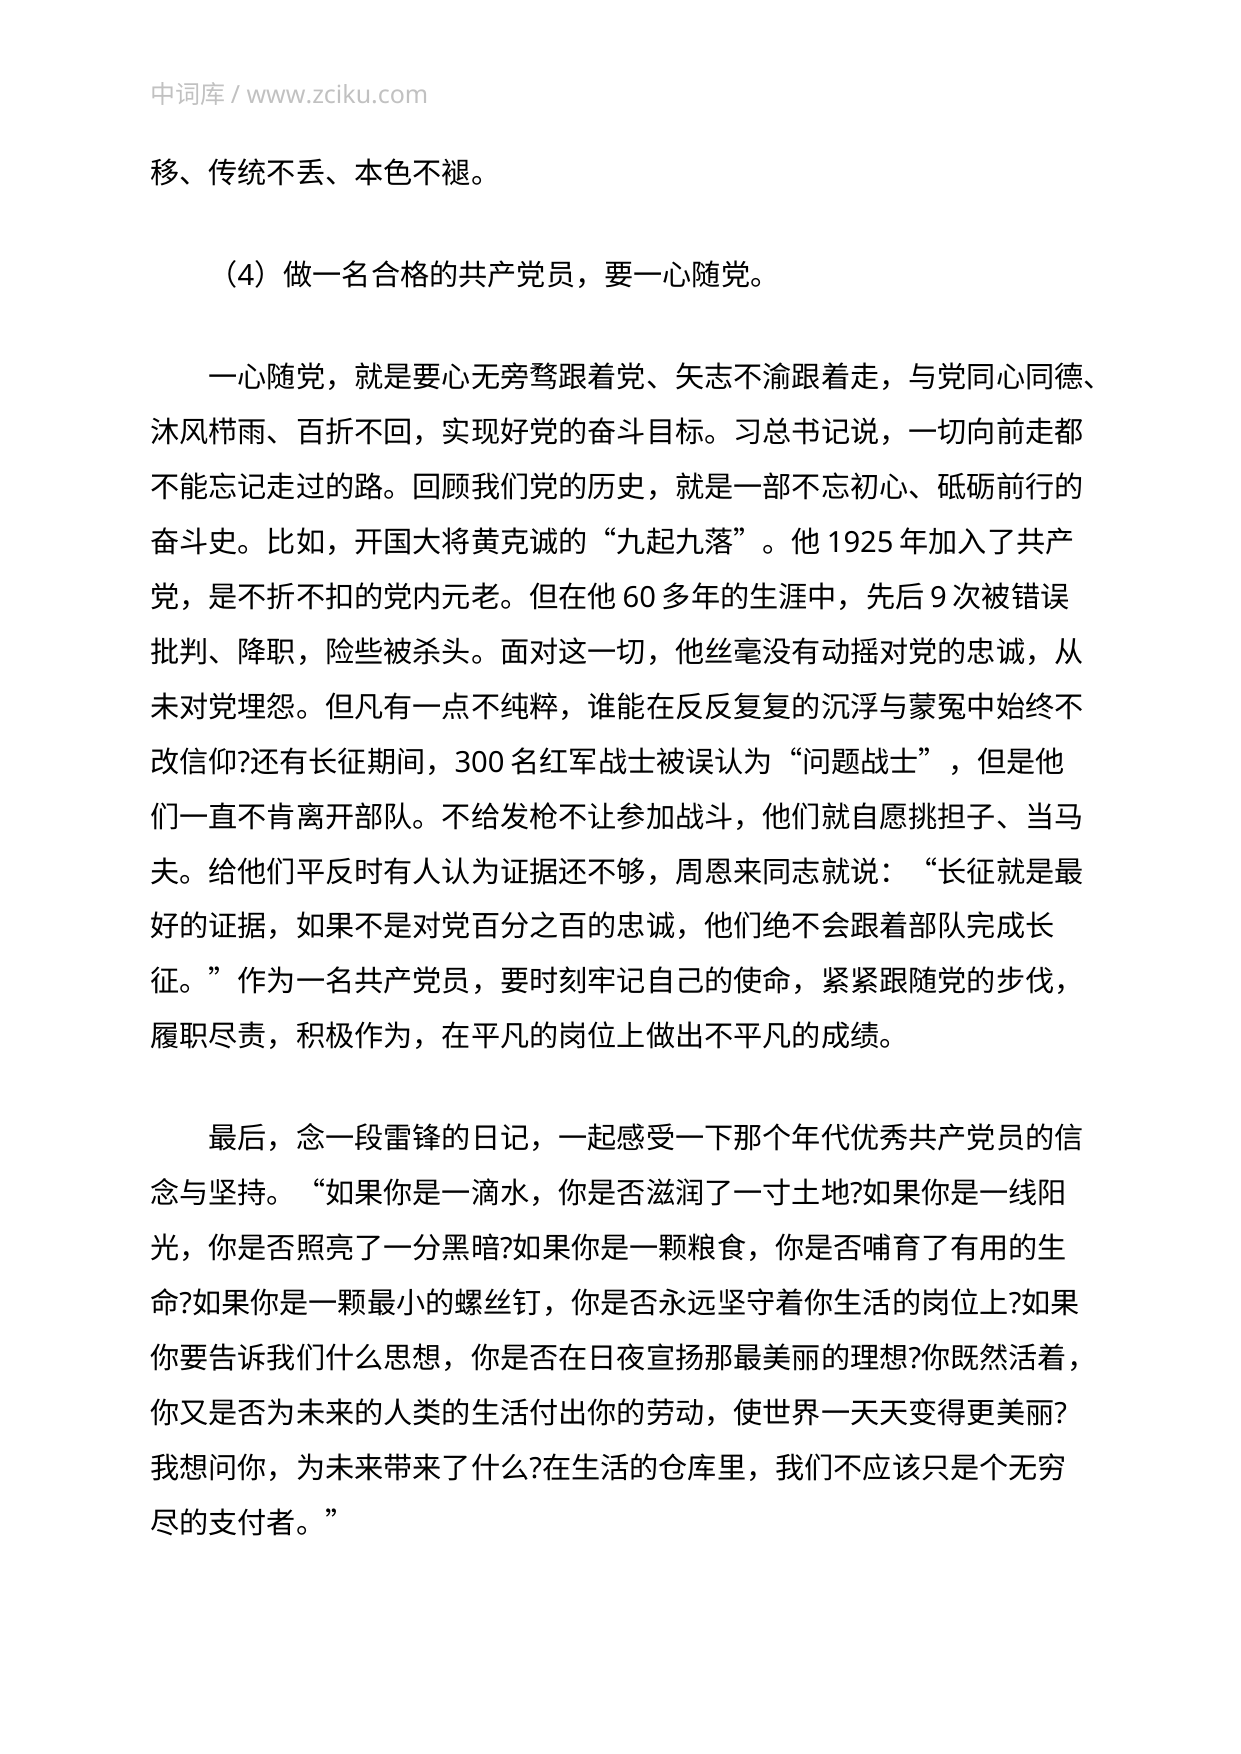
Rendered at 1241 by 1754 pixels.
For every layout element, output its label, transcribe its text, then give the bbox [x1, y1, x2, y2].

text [150, 150, 1090, 192]
text （4）做一名合格的共产党员，要一心随党。 [150, 252, 1090, 294]
text 最后，念一段雷锋的日记，一起感受一下那个年代优秀共产党员的信念与坚持。“如果你是一滴水，你是否滋润了一寸土地?如果你是一线阳光，你是否照亮了一分黑暗?如果你是一颗粮食，你是否哺育了有用的生命?如果你是一颗最小的螺丝钉，你是否永远坚守着你生活的岗位上?如果你要告诉我们什么思想，你是否在日夜宣扬那最美丽的理想?你既然活着，你又是否为未来的人类的生活付出你的劳动，使世界一天天变得更美丽?我想问你，为未来带来了什么?在生活的仓库里，我们不应该只是个无穷尽的支付者。” [150, 1114, 1090, 1542]
text 一心随党，就是要心无旁骛跟着党、矢志不渝跟着走，与党同心同德、沐风栉雨、百折不回，实现好党的奋斗目标。习总书记说，一切向前走都不能忘记走过的路。回顾我们党的历史，就是一部不忘初心、砥砺前行的奋斗史。比如，开国大将黄克诚的“九起九落”。他1925年加入了共产党，是不折不扣的党内元老。但在他60多年的生涯中，先后9次被错误批判、降职，险些被杀头。面对这一切，他丝毫没有动摇对党的忠诚，从未对党埋怨。但凡有一点不纯粹，谁能在反反复复的沉浮与蒙冤中始终不改信仰?还有长征期间，300名红军战士被误认为“问题战士”，但是他们一直不肯离开部队。不给发枪不让参加战斗，他们就自愿挑担子、当马夫。给他们平反时有人认为证据还不够，周恩来同志就说：“长征就是最好的证据，如果不是对党百分之百的忠诚，他们绝不会跟着部队完成长征。”作为一名共产党员，要时刻牢记自己的使命，紧紧跟随党的步伐，履职尽责，积极作为，在平凡的岗位上做出不平凡的成绩。 [150, 354, 1090, 1055]
